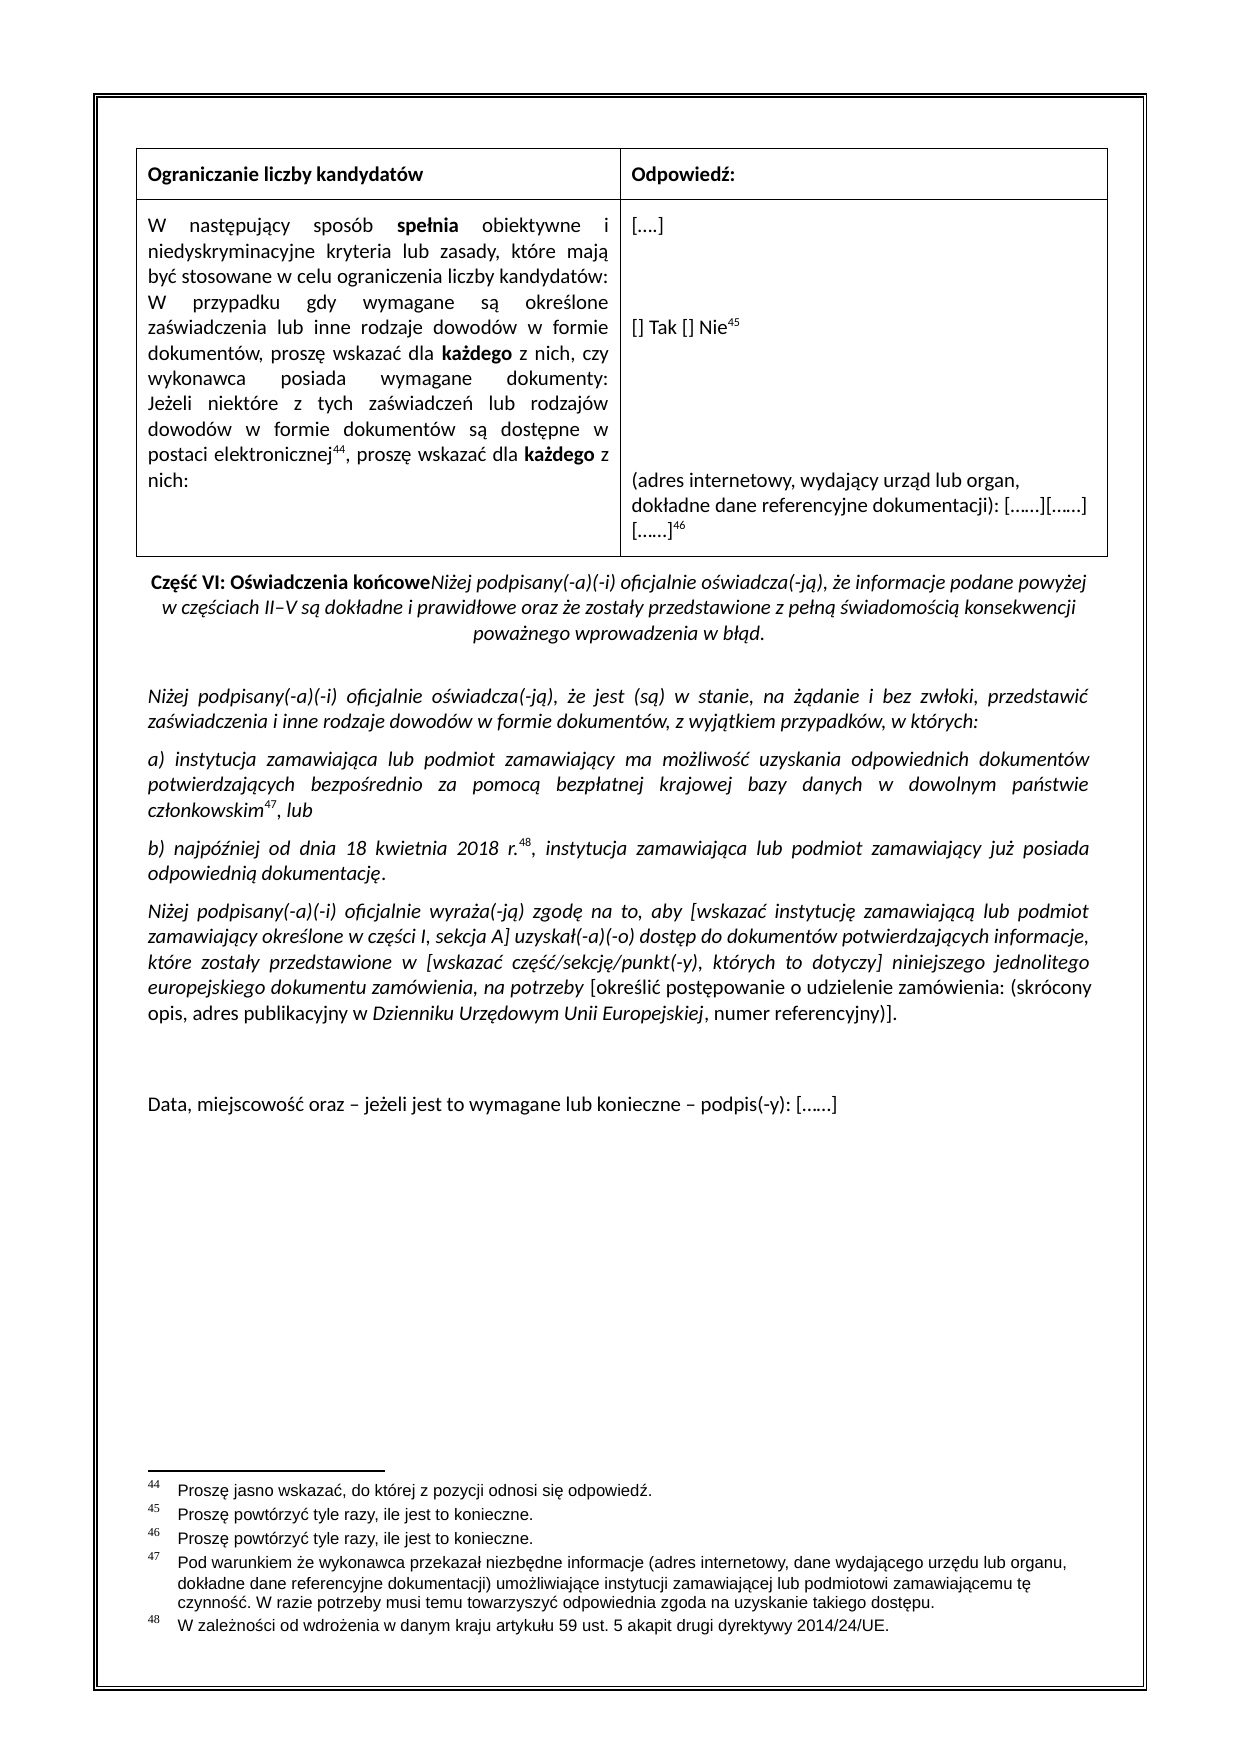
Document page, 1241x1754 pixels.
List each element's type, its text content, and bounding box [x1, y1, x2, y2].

text Niżej podpisany(-a)(-i) oficjalnie oświadcza(-ją), że jest (są) w stanie, na żądanie i bez zwłoki, przedstawić zaświadczenia i inne rodzaje dowodów w formie dokumentów, z wyjątkiem przypadków, w których: [148, 683, 1092, 734]
table_cell [….] [] Tak [] Nie (adres internetowy, wydający urząd lub organ, dokładne dane referencyjne dokumentacji): [……][……][……] [621, 200, 1107, 556]
text Niżej podpisany(-a)(-i) oficjalnie wyraża(-ją) zgodę na to, aby [wskazać instytucję zamawiającą lub podmiot zamawiający określone w części I, sekcja A] uzyskał(-a)(-o) dostęp do dokumentów potwierdzających informacje, które zostały przedstawione w [wskazać część/sekcję/punkt(-y), których to dotyczy] niniejszego jednolitego europejskiego dokumentu zamówienia, na potrzeby [określić postępowanie o udzielenie zamówienia: (skrócony opis, adres publikacyjny w Dzienniku Urzędowym Unii Europejskiej, numer referencyjny)]. [148, 898, 1092, 1025]
text b) najpóźniej od dnia 18 kwietnia 2018 r., instytucja zamawiająca lub podmiot zamawiający już posiada odpowiednią dokumentację. [148, 835, 1092, 886]
text Część VI: Oświadczenia końcoweNiżej podpisany(-a)(-i) oficjalnie oświadcza(-ją), że informacje podane powyżej w częściach II–V są dokładne i prawidłowe oraz że zostały przedstawione z pełną świadomością konsekwencji poważnego wprowadzenia w błąd. [148, 569, 1092, 645]
table_cell W następujący sposób spełnia obiektywne i niedyskryminacyjne kryteria lub zasady, które mają być stosowane w celu ograniczenia liczby kandydatów: W przypadku gdy wymagane są określone zaświadczenia lub inne rodzaje dowodów w formie dokumentów, proszę wskazać dla każdego z nich, czy wykonawca posiada wymagane dokumenty: Jeżeli niektóre z tych zaświadczeń lub rodzajów dowodów w formie dokumentów są dostępne w postaci elektronicznej, proszę wskazać dla każdego z nich: [137, 200, 620, 556]
table_header Ograniczanie liczby kandydatów [137, 149, 620, 199]
text Data, miejscowość oraz – jeżeli jest to wymagane lub konieczne – podpis(-y): [……] [148, 1092, 1092, 1117]
text a) instytucja zamawiająca lub podmiot zamawiający ma możliwość uzyskania odpowiednich dokumentów potwierdzających bezpośrednio za pomocą bezpłatnej krajowej bazy danych w dowolnym państwie członkowskim, lub [148, 746, 1092, 822]
table_header Odpowiedź: [621, 149, 1107, 199]
